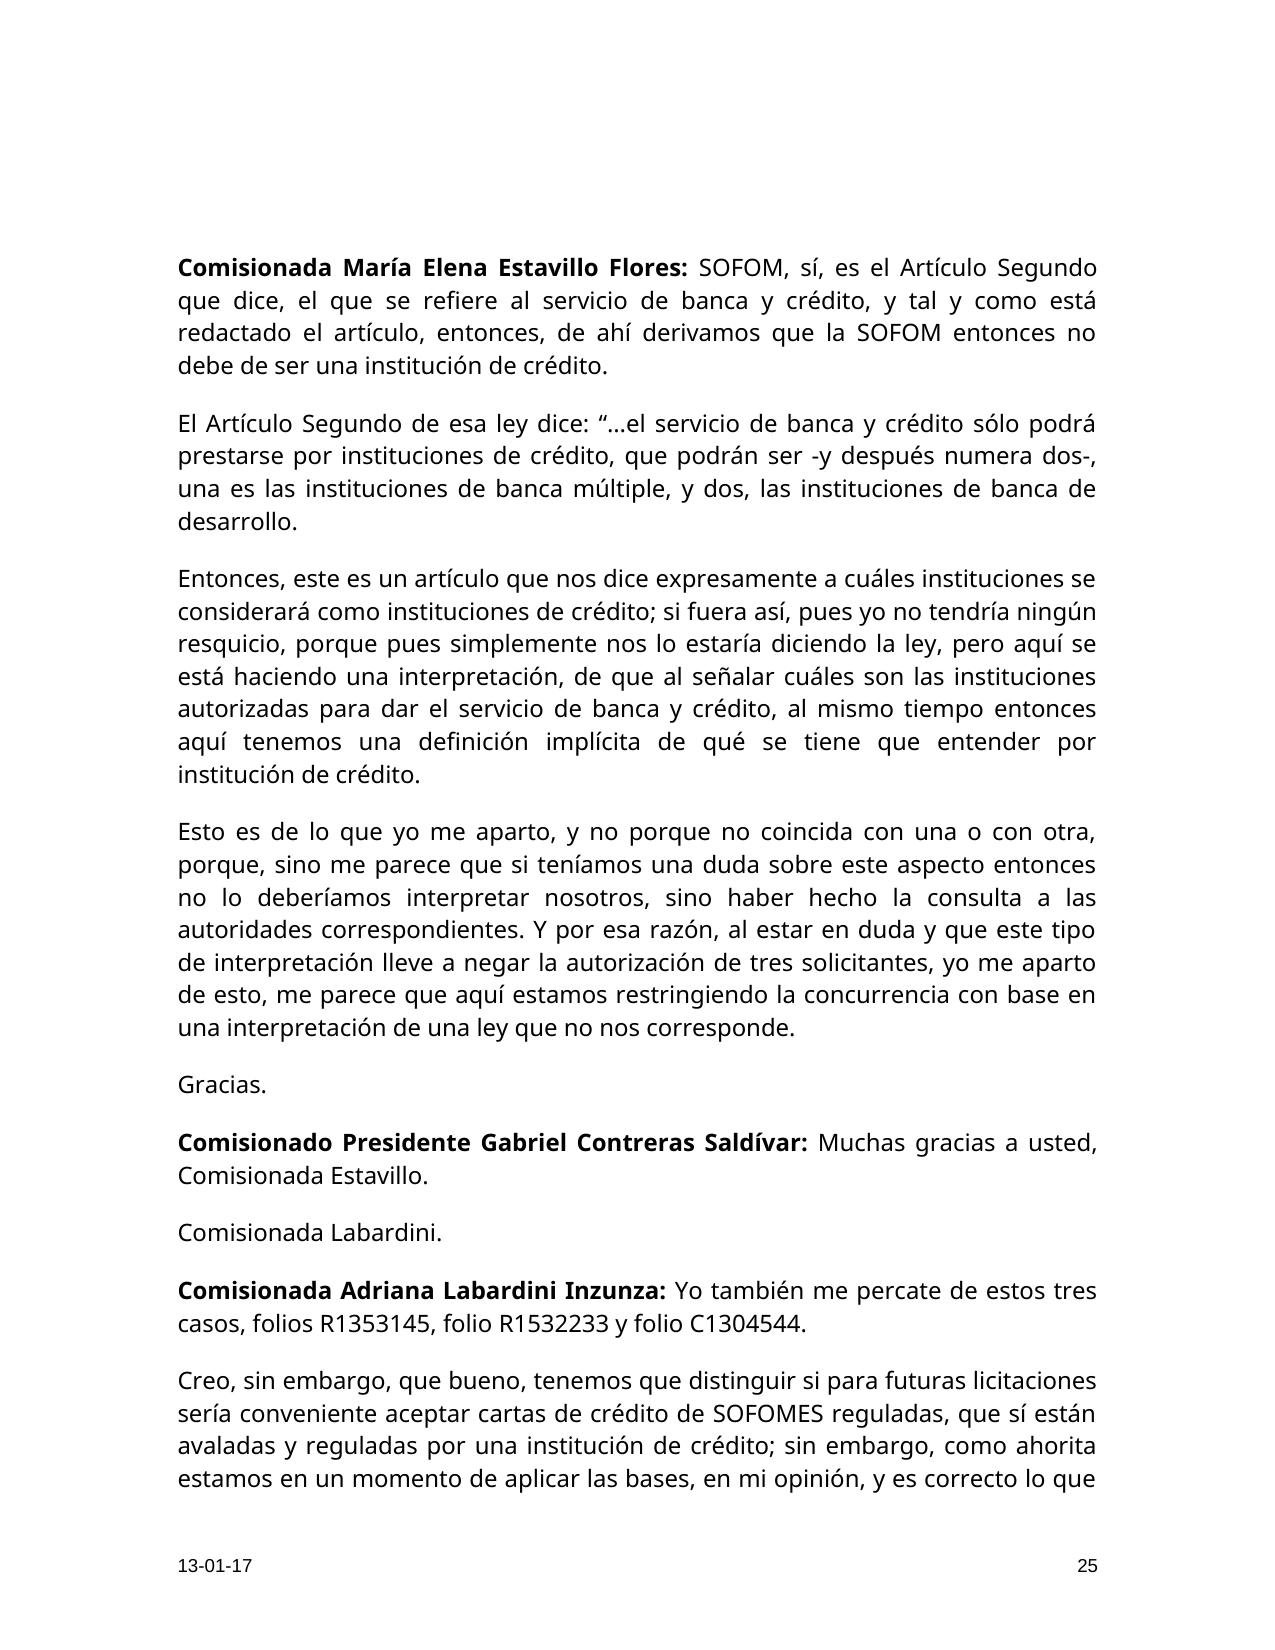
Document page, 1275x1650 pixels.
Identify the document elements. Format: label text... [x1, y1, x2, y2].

text Comisionada María Elena Estavillo Flores: SOFOM, sí, es el Artículo Segundo que dice, el que se refiere al servicio de banca y crédito, y tal y como está redactado el artículo, entonces, de ahí derivamos que la SOFOM entonces no debe de ser una institución de crédito. [177, 251, 1098, 381]
text Comisionada Labardini. [177, 1216, 1098, 1249]
text El Artículo Segundo de esa ley dice: “…el servicio de banca y crédito sólo podrá prestarse por instituciones de crédito, que podrán ser -y después numera dos-, una es las instituciones de banca múltiple, y dos, las instituciones de banca de desarrollo. [177, 406, 1098, 537]
text Comisionada Adriana Labardini Inzunza: Yo también me percate de estos tres casos, folios R1353145, folio R1532233 y folio C1304544. [177, 1274, 1098, 1339]
text Entonces, este es un artículo que nos dice expresamente a cuáles instituciones se considerará como instituciones de crédito; si fuera así, pues yo no tendría ningún resquicio, porque pues simplemente nos lo estaría diciendo la ley, pero aquí se está haciendo una interpretación, de que al señalar cuáles son las instituciones autorizadas para dar el servicio de banca y crédito, al mismo tiempo entonces aquí tenemos una definición implícita de qué se tiene que entender por institución de crédito. [177, 562, 1098, 790]
text Esto es de lo que yo me aparto, y no porque no coincida con una o con otra, porque, sino me parece que si teníamos una duda sobre este aspecto entonces no lo deberíamos interpretar nosotros, sino haber hecho la consulta a las autoridades correspondientes. Y por esa razón, al estar en duda y que este tipo de interpretación lleve a negar la autorización de tres solicitantes, yo me aparto de esto, me parece que aquí estamos restringiendo la concurrencia con base en una interpretación de una ley que no nos corresponde. [177, 815, 1098, 1043]
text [177, 1364, 1098, 1494]
text Comisionado Presidente Gabriel Contreras Saldívar: Muchas gracias a usted, Comisionada Estavillo. [177, 1126, 1098, 1191]
text Gracias. [177, 1068, 1098, 1101]
